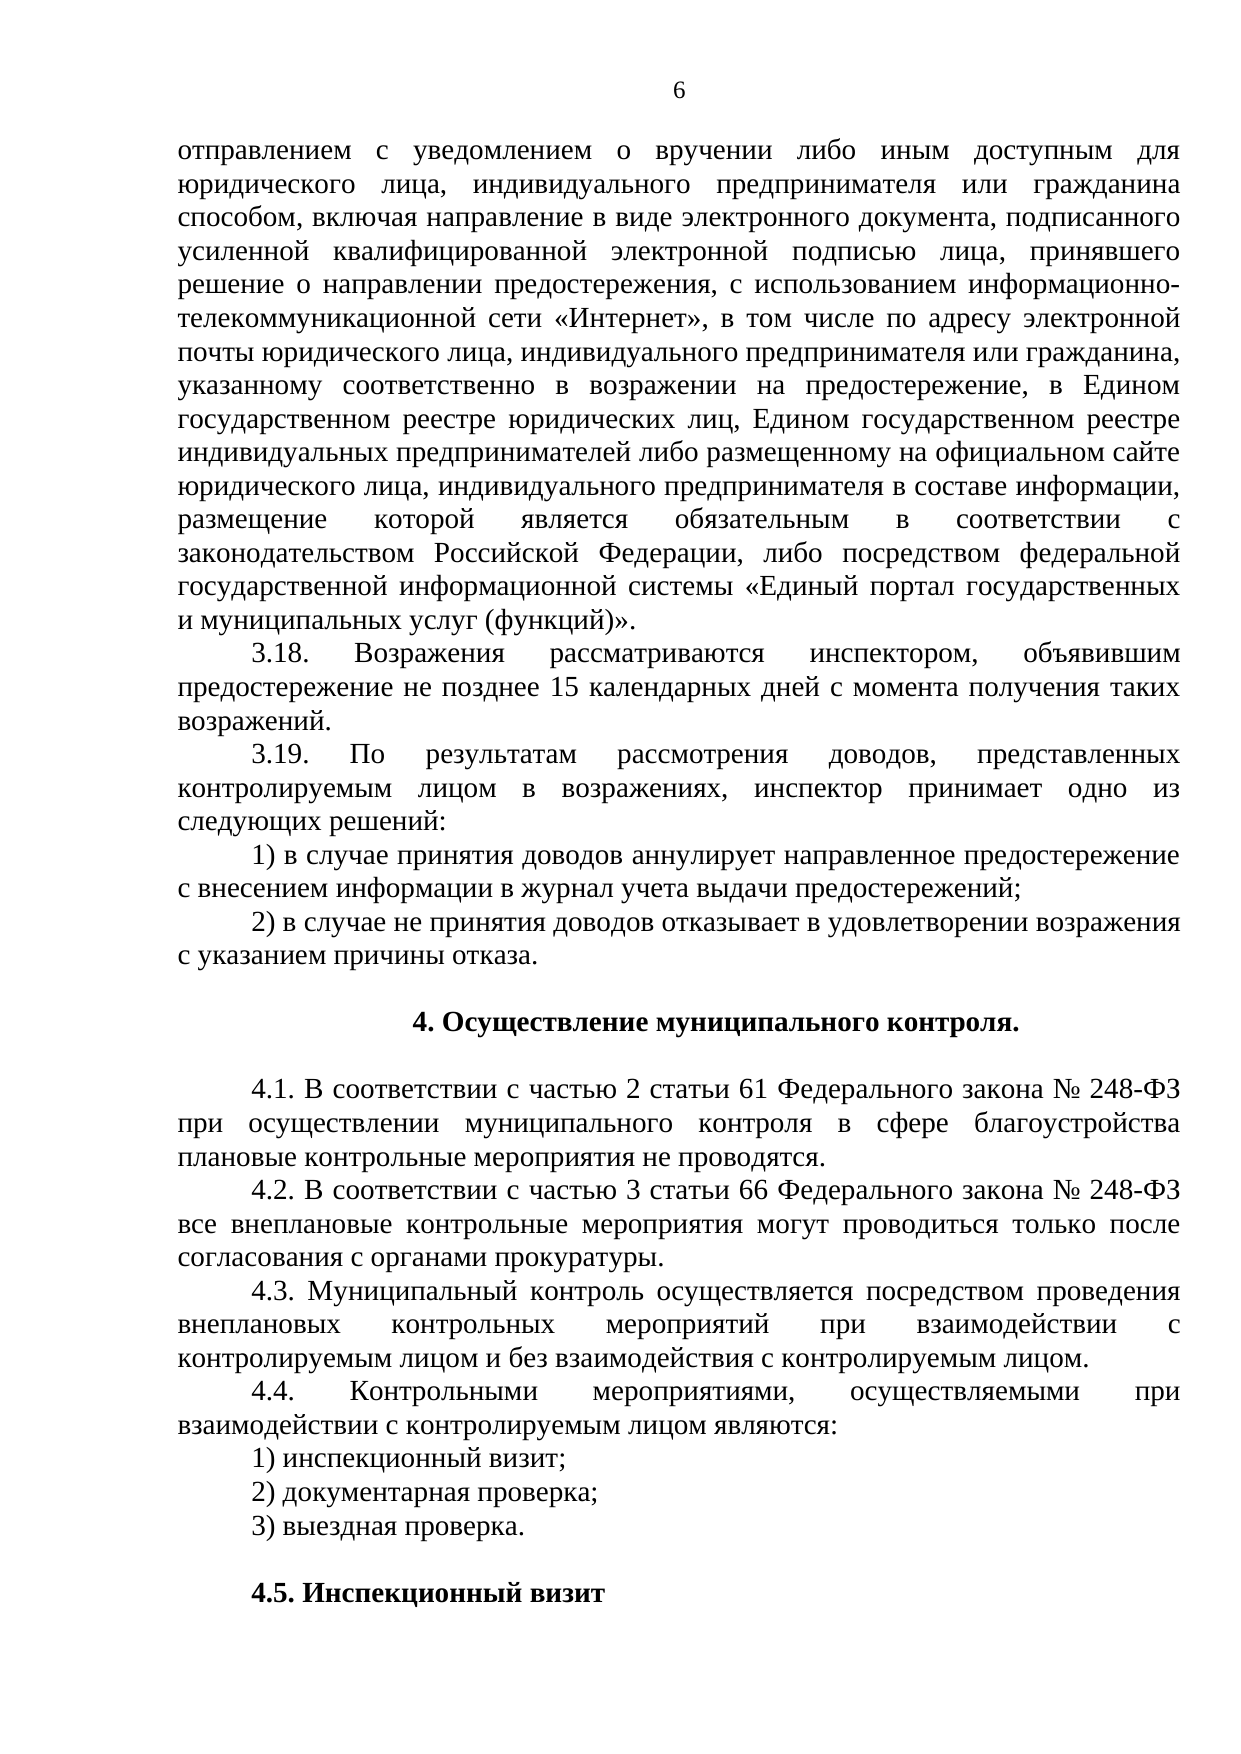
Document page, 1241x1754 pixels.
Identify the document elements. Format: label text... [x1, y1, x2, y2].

text 3) выездная проверка. [177, 1508, 1181, 1541]
text 4.3. Муниципальный контроль осуществляется посредством проведения внеплановых контрольных мероприятий при взаимодействии с контролируемым лицом и без взаимодействия с контролируемым лицом. [177, 1273, 1181, 1373]
text 4.5. Инспекционный визит [177, 1575, 1181, 1608]
text 4.1. В соответствии с частью 2 статьи 61 Федерального закона № 248-ФЗ при осуществлении муниципального контроля в сфере благоустройства плановые контрольные мероприятия не проводятся. [177, 1072, 1181, 1172]
text 3.19. По результатам рассмотрения доводов, представленных контролируемым лицом в возражениях, инспектор принимает одно из следующих решений: [177, 736, 1181, 837]
text 4.2. В соответствии с частью 3 статьи 66 Федерального закона № 248-ФЗ все внеплановые контрольные мероприятия могут проводиться только после согласования с органами прокуратуры. [177, 1172, 1181, 1273]
text 4. Осуществление муниципального контроля. [177, 1004, 1181, 1038]
text 1) в случае принятия доводов аннулирует направленное предостережение с внесением информации в журнал учета выдачи предостережений; [177, 837, 1181, 904]
text 2) документарная проверка; [177, 1474, 1181, 1508]
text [177, 132, 1181, 636]
text 3.18. Возражения рассматриваются инспектором, объявившим предостережение не позднее 15 календарных дней с момента получения таких возражений. [177, 636, 1181, 736]
text 2) в случае не принятия доводов отказывает в удовлетворении возражения с указанием причины отказа. [177, 904, 1181, 971]
text 1) инспекционный визит; [177, 1441, 1181, 1474]
text 4.4. Контрольными мероприятиями, осуществляемыми при взаимодействии с контролируемым лицом являются: [177, 1373, 1181, 1441]
